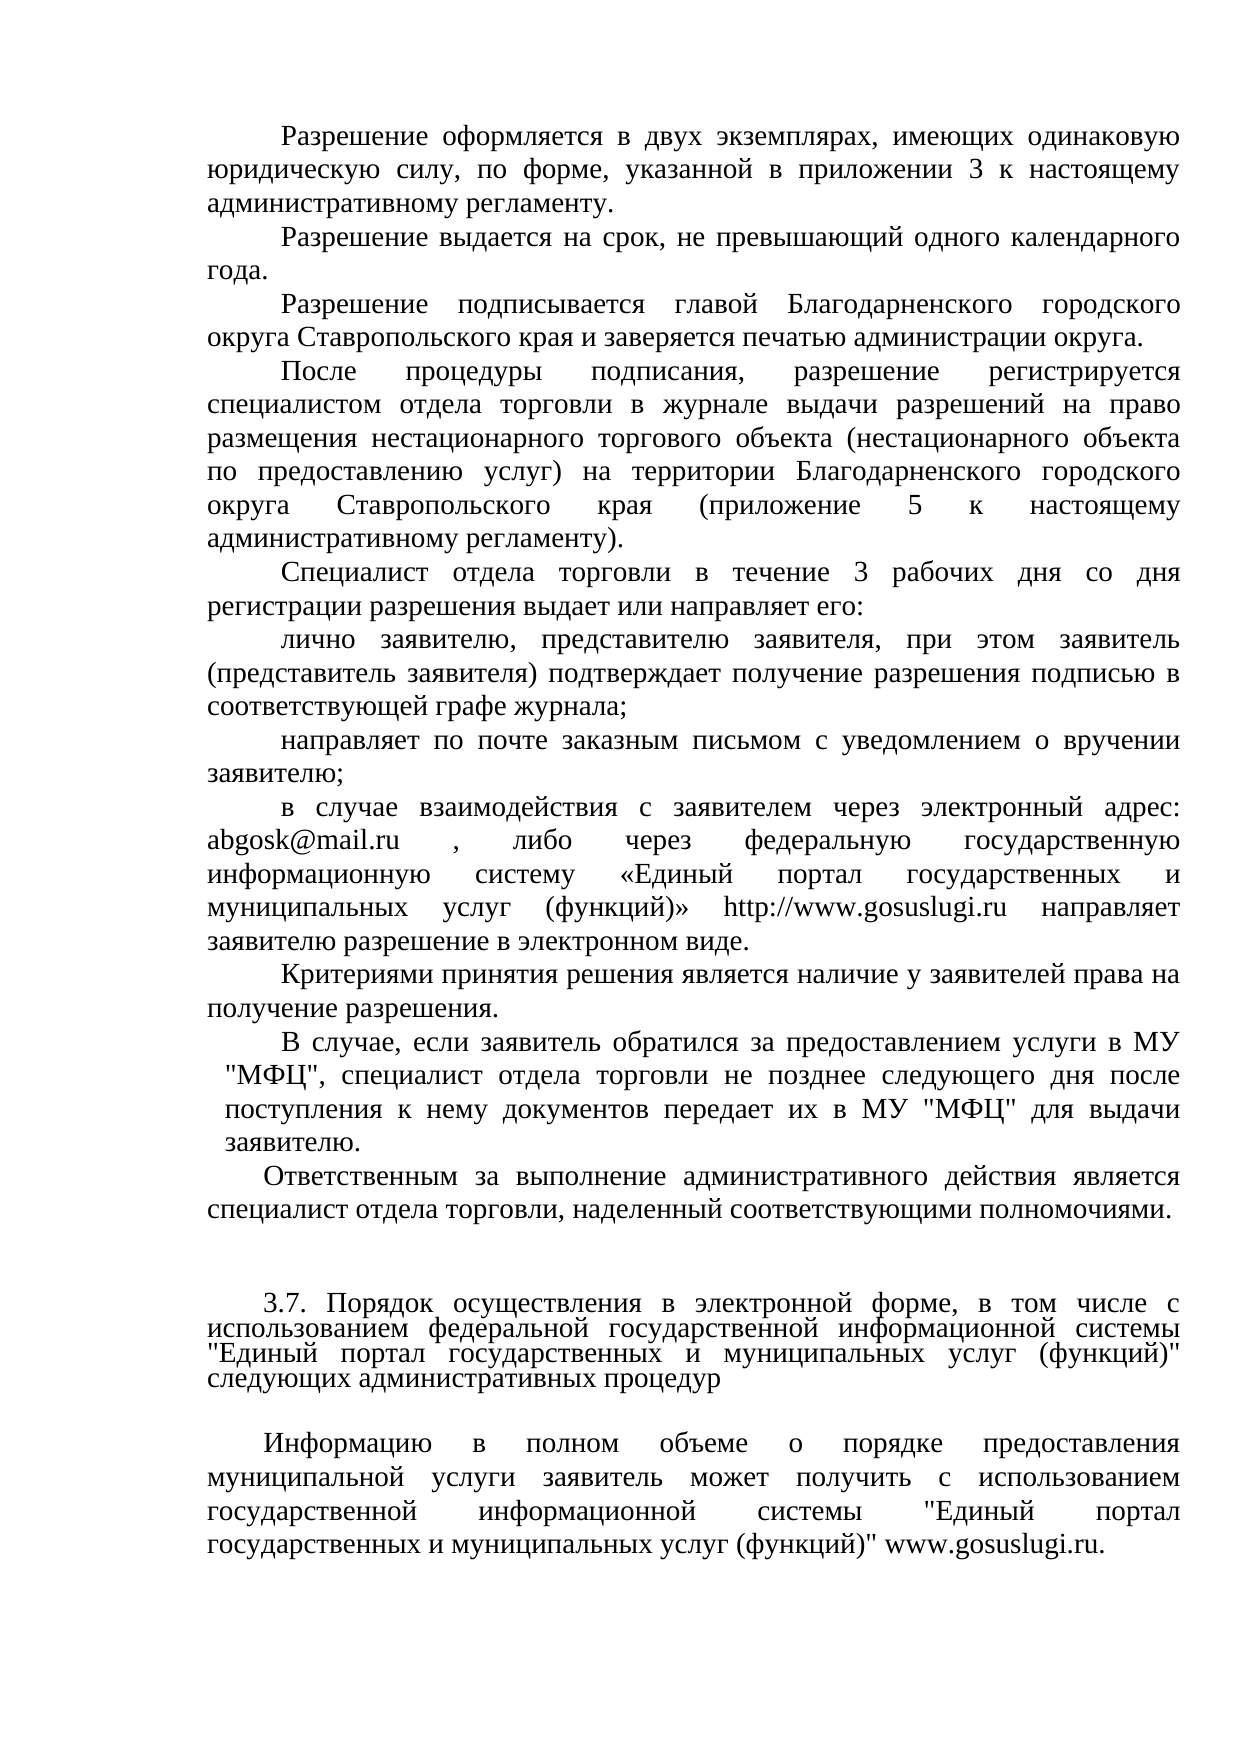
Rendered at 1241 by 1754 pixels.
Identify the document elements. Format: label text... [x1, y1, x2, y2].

text 3.7. Порядок осуществления в электронной форме, в том числе с использованием федеральной государственной информационной системы "Единый портал государственных и муниципальных услуг (функций)" следующих административных процедур [207, 1292, 1181, 1392]
text лично заявителю, представителю заявителя, при этом заявитель (представитель заявителя) подтверждает получение разрешения подписью в соответствующей графе журнала; [207, 621, 1181, 722]
text Информацию в полном объеме о порядке предоставления муниципальной услуги заявитель может получить с использованием государственной информационной системы "Единый портал государственных и муниципальных услуг (функций)" www.gosuslugi.ru. [207, 1426, 1181, 1560]
text Специалист отдела торговли в течение 3 рабочих дня со дня регистрации разрешения выдает или направляет его: [207, 554, 1181, 621]
text направляет по почте заказным письмом с уведомлением о вручении заявителю; [207, 722, 1181, 789]
text в случае взаимодействия с заявителем через электронный адрес: abgosk@mail.ru , либо через федеральную государственную информационную систему «Единый портал государственных и муниципальных услуг (функций)» http://www.gosuslugi.ru направляет заявителю разрешение в электронном виде. [207, 789, 1181, 957]
text После процедуры подписания, разрешение регистрируется специалистом отдела торговли в журнале выдачи разрешений на право размещения нестационарного торгового объекта (нестационарного объекта по предоставлению услуг) на территории Благодарненского городского округа Ставропольского края (приложение 5 к настоящему административному регламенту). [207, 353, 1181, 554]
text Разрешение выдается на срок, не превышающий одного календарного года. [207, 219, 1181, 286]
text Ответственным за выполнение административного действия является специалист отдела торговли, наделенный соответствующими полномочиями. [207, 1158, 1181, 1225]
text В случае, если заявитель обратился за предоставлением услуги в МУ "МФЦ", специалист отдела торговли не позднее следующего дня после поступления к нему документов передает их в МУ "МФЦ" для выдачи заявителю. [224, 1024, 1181, 1158]
text Разрешение оформляется в двух экземплярах, имеющих одинаковую юридическую силу, по форме, указанной в приложении 3 к настоящему административному регламенту. [207, 118, 1181, 219]
text Разрешение подписывается главой Благодарненского городского округа Ставропольского края и заверяется печатью администрации округа. [207, 286, 1181, 353]
text Критериями принятия решения является наличие у заявителей права на получение разрешения. [207, 957, 1181, 1024]
